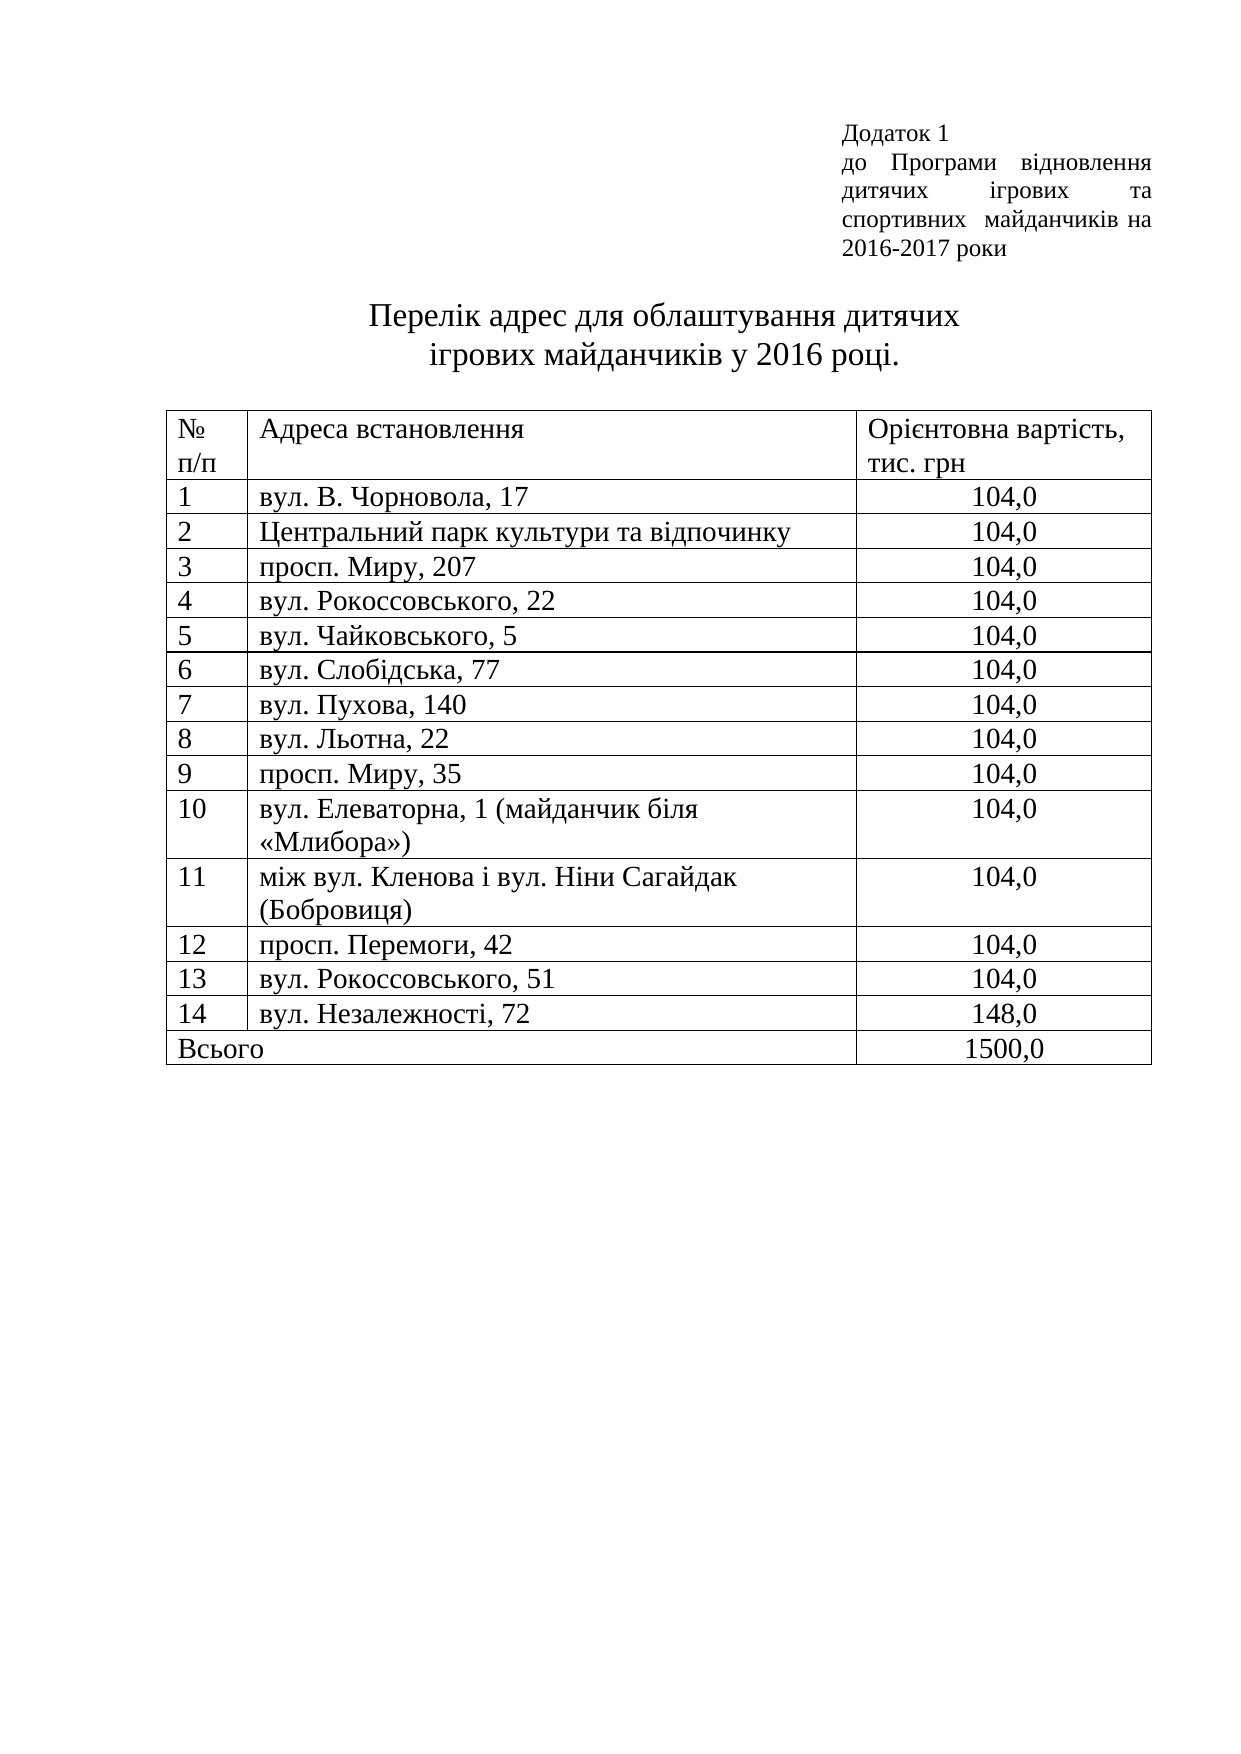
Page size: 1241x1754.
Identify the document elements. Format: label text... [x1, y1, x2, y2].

table_cell 104,0 [857, 583, 1151, 617]
table_cell 6 [167, 653, 247, 686]
table_header Орієнтовна вартість, тис. грн [857, 411, 1151, 478]
table_cell 104,0 [857, 859, 1151, 926]
table_cell вул. Слобідська, 77 [248, 653, 856, 686]
table_cell вул. Льотна, 22 [248, 722, 856, 755]
table_cell 14 [167, 996, 247, 1030]
text Перелік адрес для облаштування дитячих [177, 295, 1152, 334]
table_cell 1500,0 [857, 1031, 1151, 1064]
text ігрових майданчиків у 2016 році. [177, 334, 1152, 372]
table_cell 104,0 [857, 549, 1151, 582]
table_cell вул. Пухова, 140 [248, 687, 856, 721]
table_cell 8 [167, 722, 247, 755]
table_cell 13 [167, 962, 247, 995]
table_cell 3 [167, 549, 247, 582]
text до Програми відновлення дитячих ігрових та спортивних майданчиків на 2016-2017 роки [842, 147, 1152, 262]
table_cell 1 [167, 480, 247, 513]
table_cell 5 [167, 618, 247, 651]
table_cell 104,0 [857, 653, 1151, 686]
table_header № п/п [167, 411, 247, 478]
table_cell просп. Миру, 35 [248, 756, 856, 790]
table_cell 104,0 [857, 756, 1151, 790]
table_cell просп. Перемоги, 42 [248, 927, 856, 961]
table_cell просп. Миру, 207 [248, 549, 856, 582]
table_cell 148,0 [857, 996, 1151, 1030]
table_cell вул. Чайковського, 5 [248, 618, 856, 651]
table_cell 12 [167, 927, 247, 961]
table_cell 11 [167, 859, 247, 926]
table_cell 104,0 [857, 962, 1151, 995]
table_cell 104,0 [857, 618, 1151, 651]
table_cell 2 [167, 514, 247, 548]
text Додаток 1 [842, 118, 1152, 147]
table_cell вул. В. Чорновола, 17 [248, 480, 856, 513]
table_cell 7 [167, 687, 247, 721]
table_cell 104,0 [857, 687, 1151, 721]
table_cell 104,0 [857, 927, 1151, 961]
table_cell 104,0 [857, 791, 1151, 858]
table_cell 9 [167, 756, 247, 790]
table_cell 4 [167, 583, 247, 617]
table_cell між вул. Кленова і вул. Ніни Сагайдак (Бобровиця) [248, 859, 856, 926]
table_cell 104,0 [857, 722, 1151, 755]
table_cell 104,0 [857, 480, 1151, 513]
table_cell 10 [167, 791, 247, 858]
table_cell вул. Елеваторна, 1 (майданчик біля «Млибора») [248, 791, 856, 858]
table_cell Всього [167, 1031, 856, 1064]
table_cell вул. Незалежності, 72 [248, 996, 856, 1030]
table_cell 104,0 [857, 514, 1151, 548]
table_header Адреса встановлення [248, 411, 856, 478]
table_cell вул. Рокоссовського, 22 [248, 583, 856, 617]
table_cell вул. Рокоссовського, 51 [248, 962, 856, 995]
table_cell Центральний парк культури та відпочинку [248, 514, 856, 548]
